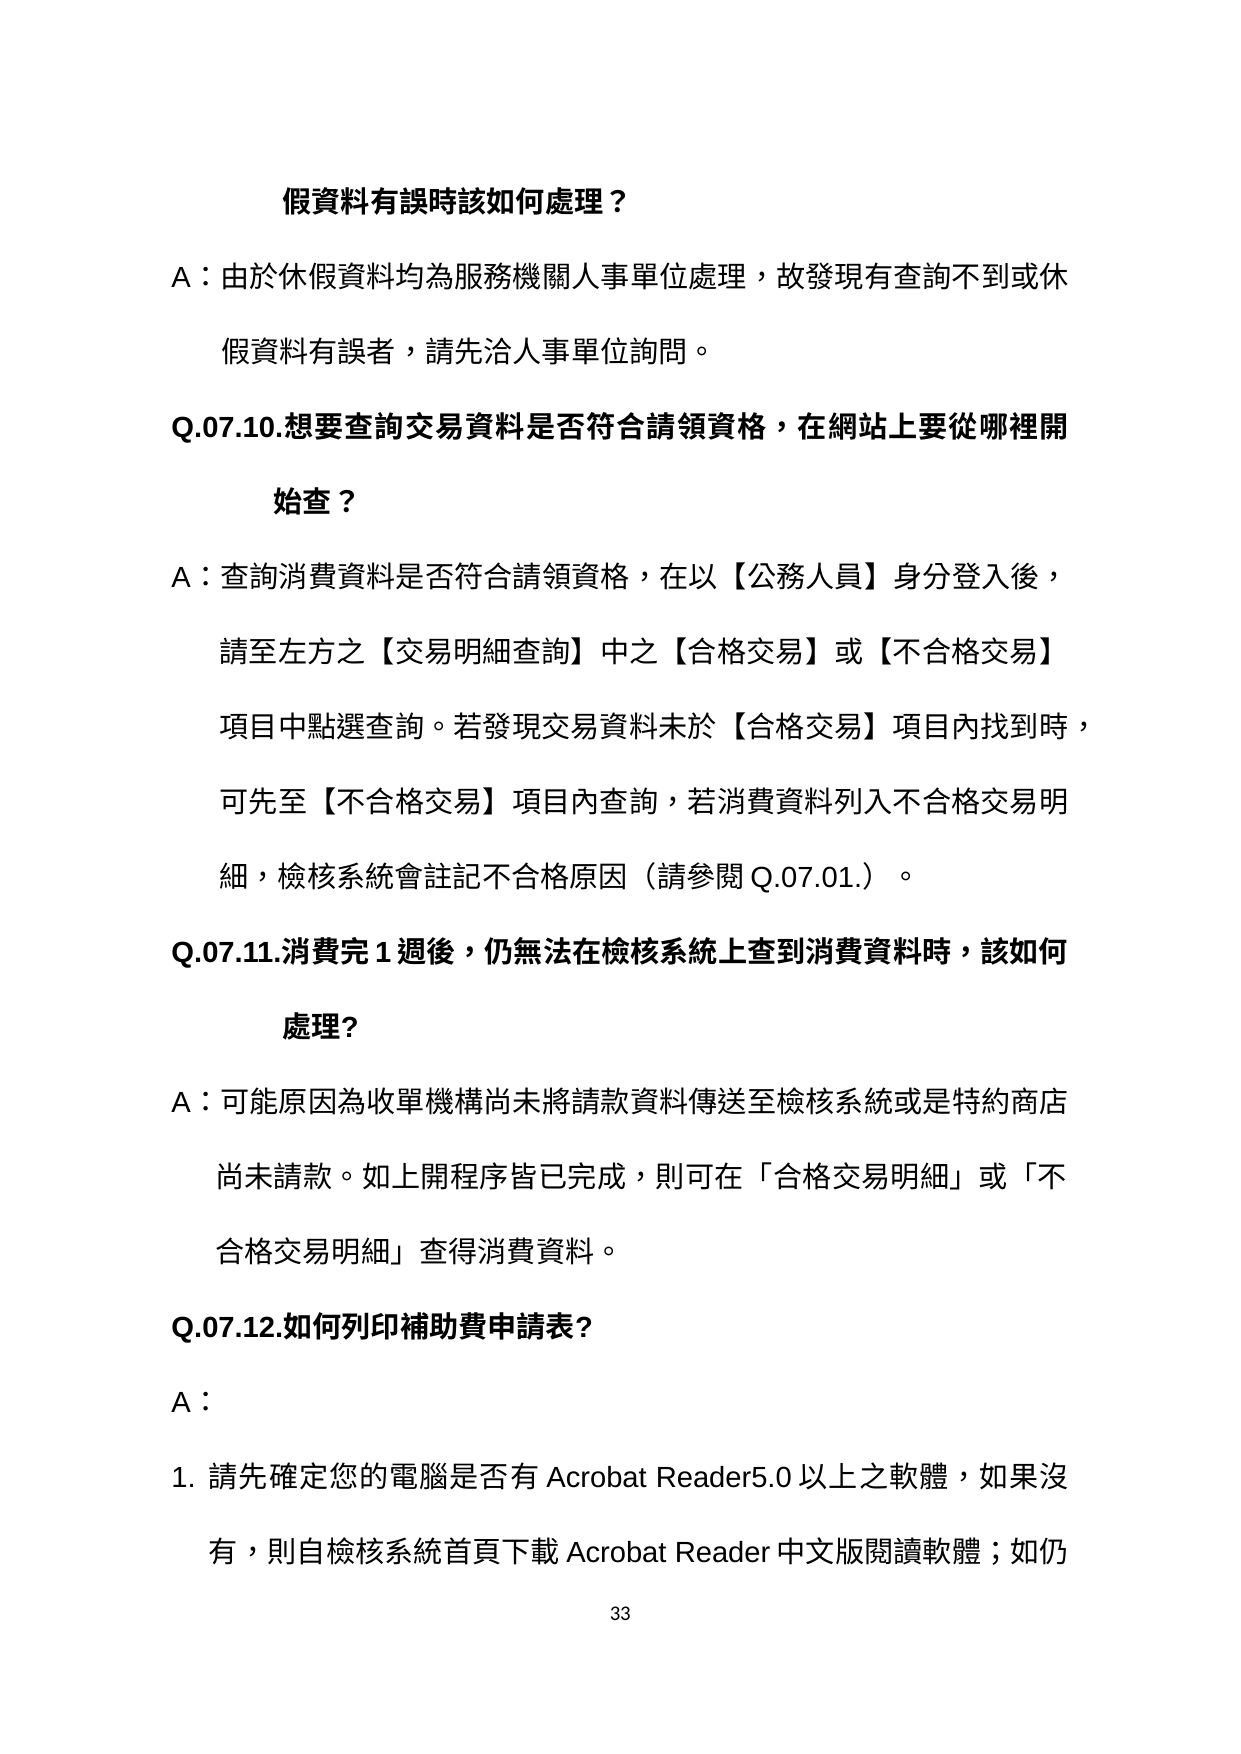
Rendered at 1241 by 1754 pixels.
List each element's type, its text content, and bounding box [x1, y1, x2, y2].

text A：由於休假資料均為服務機關人事單位處理，故發現有查詢不到或休假資料有誤者，請先洽人事單位詢問。 [171, 237, 1069, 387]
text Q.07.11.消費完1週後，仍無法在檢核系統上查到消費資料時，該如何處理? [171, 912, 1069, 1062]
text A：查詢消費資料是否符合請領資格，在以【公務人員】身分登入後，請至左方之【交易明細查詢】中之【合格交易】或【不合格交易】項目中點選查詢。若發現交易資料未於【合格交易】項目內找到時，可先至【不合格交易】項目內查詢，若消費資料列入不合格交易明細，檢核系統會註記不合格原因（請參閱Q.07.01.）。 [171, 537, 1069, 912]
text A： [171, 1362, 1069, 1437]
text A：可能原因為收單機構尚未將請款資料傳送至檢核系統或是特約商店尚未請款。如上開程序皆已完成，則可在「合格交易明細」或「不合格交易明細」查得消費資料。 [171, 1062, 1069, 1287]
text Q.07.10.想要查詢交易資料是否符合請領資格，在網站上要從哪裡開始查？ [171, 387, 1069, 537]
text Q.07.12.如何列印補助費申請表? [171, 1287, 1069, 1362]
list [171, 1437, 1069, 1587]
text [171, 162, 1069, 237]
